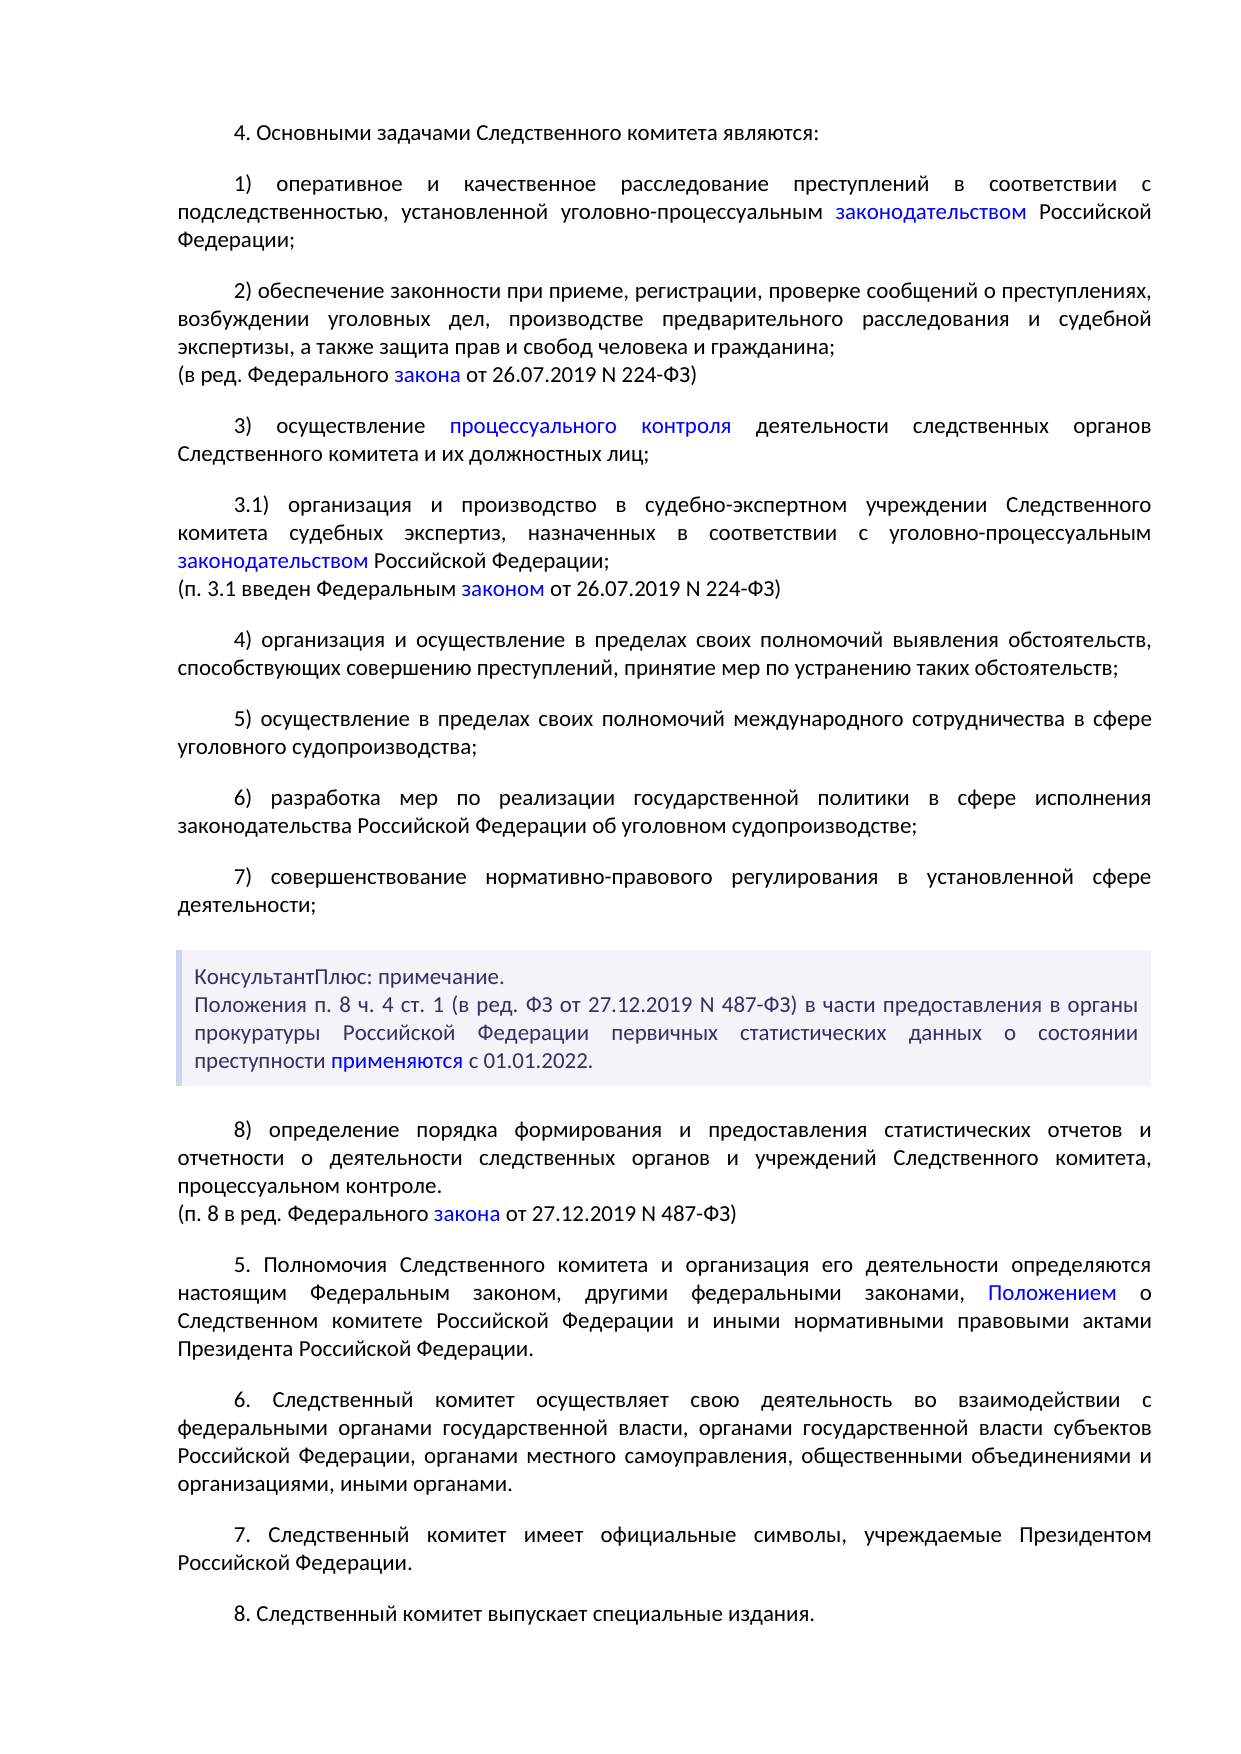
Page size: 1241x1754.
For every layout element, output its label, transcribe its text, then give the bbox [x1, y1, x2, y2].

table_header [176, 950, 182, 1086]
text 8. Следственный комитет выпускает специальные издания. [177, 1599, 1152, 1627]
text (п. 8 в ред. Федерального закона от 27.12.2019 N 487-ФЗ) [177, 1199, 1152, 1227]
text 6. Следственный комитет осуществляет свою деятельность во взаимодействии с федеральными органами государственной власти, органами государственной власти субъектов Российской Федерации, органами местного самоуправления, общественными объединениями и организациями, иными органами. [177, 1385, 1152, 1497]
text (в ред. Федерального закона от 26.07.2019 N 224-ФЗ) [177, 360, 1152, 388]
table_header [182, 950, 194, 1086]
text 8) определение порядка формирования и предоставления статистических отчетов и отчетности о деятельности следственных органов и учреждений Следственного комитета, процессуальном контроле. [177, 1115, 1152, 1199]
table_header [1139, 950, 1151, 1086]
text 7) совершенствование нормативно-правового регулирования в установленной сфере деятельности; [177, 862, 1152, 918]
text 5) осуществление в пределах своих полномочий международного сотрудничества в сфере уголовного судопроизводства; [177, 704, 1152, 760]
text 7. Следственный комитет имеет официальные символы, учреждаемые Президентом Российской Федерации. [177, 1520, 1152, 1576]
text 3) осуществление процессуального контроля деятельности следственных органов Следственного комитета и их должностных лиц; [177, 411, 1152, 467]
text 3.1) организация и производство в судебно-экспертном учреждении Следственного комитета судебных экспертиз, назначенных в соответствии с уголовно-процессуальным законодательством Российской Федерации; [177, 490, 1152, 574]
text 6) разработка мер по реализации государственной политики в сфере исполнения законодательства Российской Федерации об уголовном судопроизводстве; [177, 783, 1152, 839]
text 4. Основными задачами Следственного комитета являются: [177, 118, 1152, 146]
text 5. Полномочия Следственного комитета и организация его деятельности определяются настоящим Федеральным законом, другими федеральными законами, Положением о Следственном комитете Российской Федерации и иными нормативными правовыми актами Президента Российской Федерации. [177, 1250, 1152, 1362]
text 4) организация и осуществление в пределах своих полномочий выявления обстоятельств, способствующих совершению преступлений, принятие мер по устранению таких обстоятельств; [177, 625, 1152, 681]
text 2) обеспечение законности при приеме, регистрации, проверке сообщений о преступлениях, возбуждении уголовных дел, производстве предварительного расследования и судебной экспертизы, а также защита прав и свобод человека и гражданина; [177, 276, 1152, 360]
text (п. 3.1 введен Федеральным законом от 26.07.2019 N 224-ФЗ) [177, 574, 1152, 602]
table_header КонсультантПлюс: примечание. Положения п. 8 ч. 4 ст. 1 (в ред. ФЗ от 27.12.2019 N 487-ФЗ) в части предоставления в органы прокуратуры Российской Федерации первичных статистических данных о состоянии преступности применяются с 01.01.2022. [194, 950, 1139, 1086]
text 1) оперативное и качественное расследование преступлений в соответствии с подследственностью, установленной уголовно-процессуальным законодательством Российской Федерации; [177, 169, 1152, 253]
